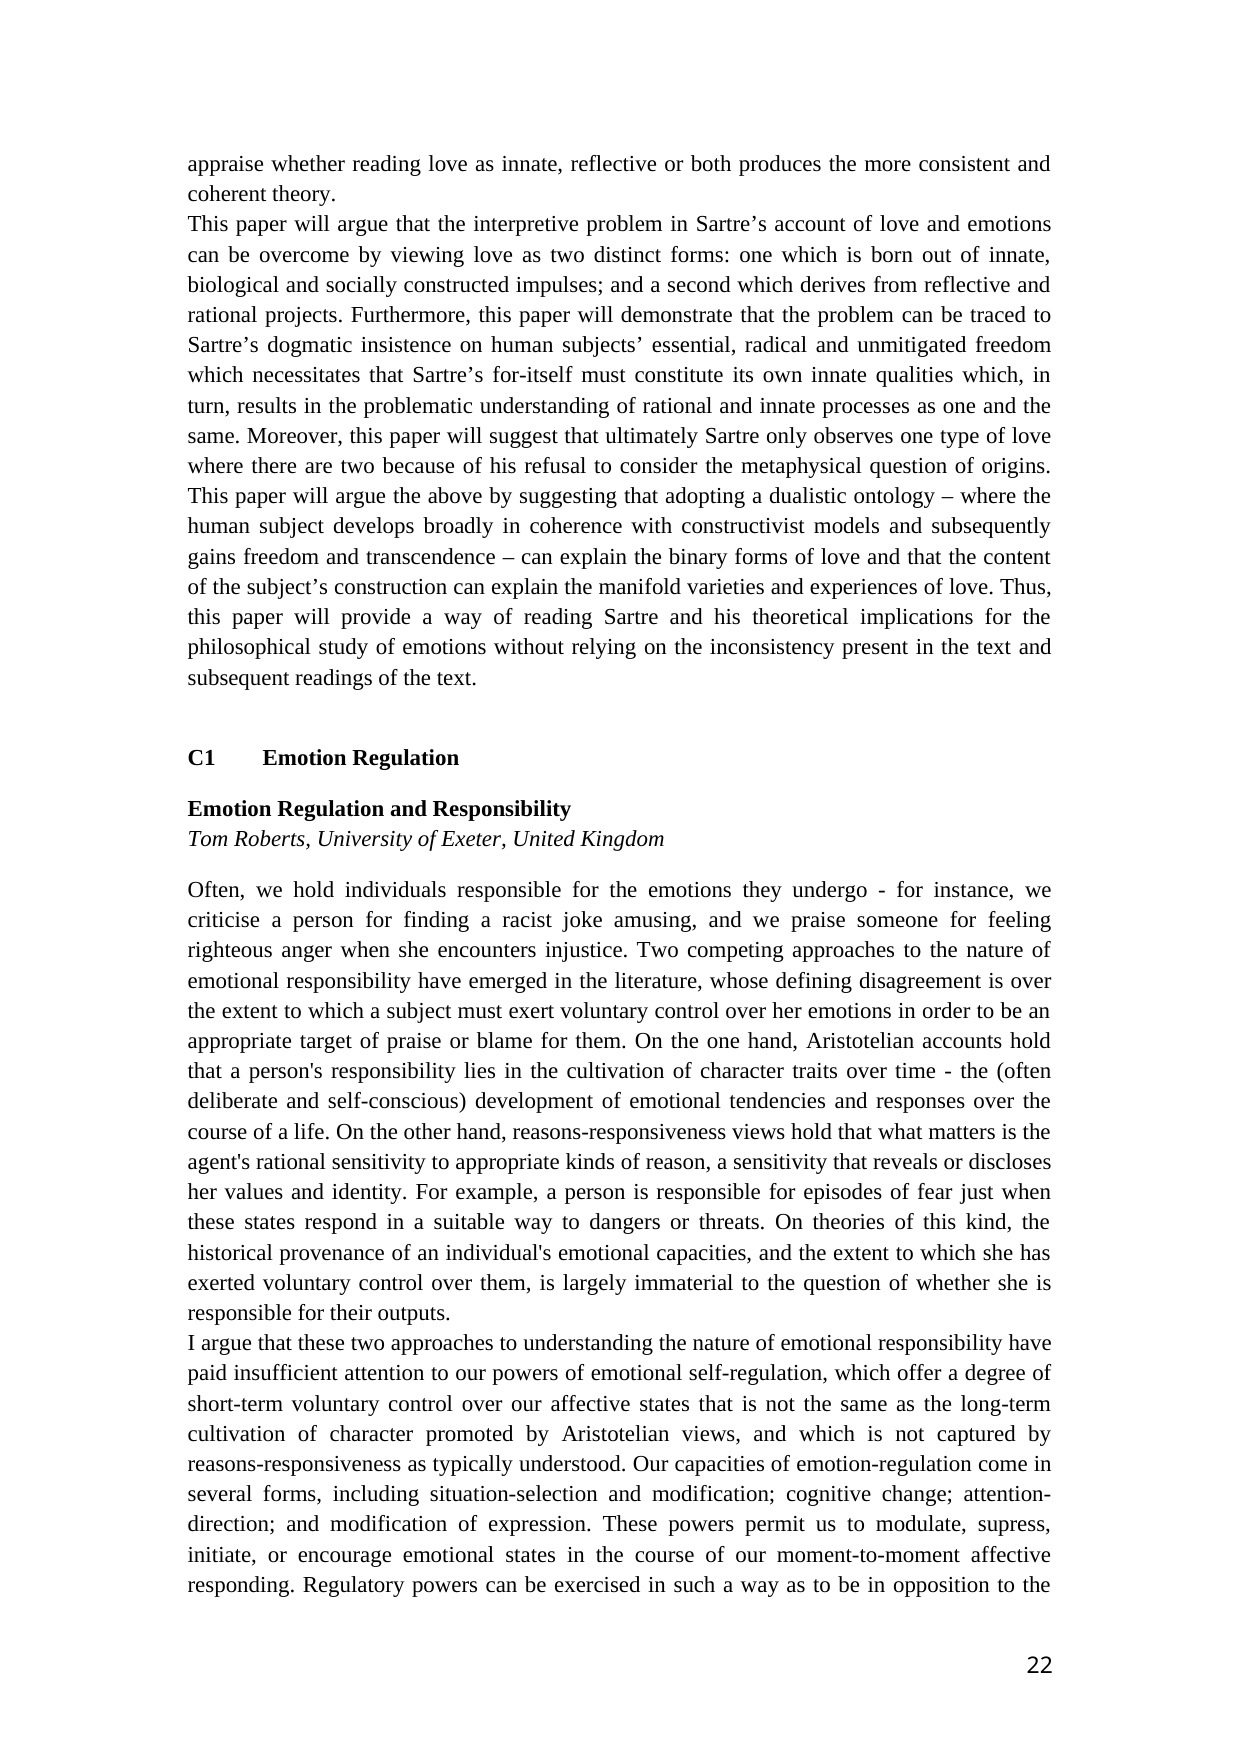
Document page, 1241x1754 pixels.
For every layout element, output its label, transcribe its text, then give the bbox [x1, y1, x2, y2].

text This paper will argue that the interpretive problem in Sartre’s account of love and emotions can be overcome by viewing love as two distinct forms: one which is born out of innate, biological and socially constructed impulses; and a second which derives from reflective and rational projects. Furthermore, this paper will demonstrate that the problem can be traced to Sartre’s dogmatic insistence on human subjects’ essential, radical and unmitigated freedom which necessitates that Sartre’s for-itself must constitute its own innate qualities which, in turn, results in the problematic understanding of rational and innate processes as one and the same. Moreover, this paper will suggest that ultimately Sartre only observes one type of love where there are two because of his refusal to consider the metaphysical question of origins. This paper will argue the above by suggesting that adopting a dualistic ontology – where the human subject develops broadly in coherence with constructivist models and subsequently gains freedom and transcendence – can explain the binary forms of love and that the content of the subject’s construction can explain the manifold varieties and experiences of love. Thus, this paper will provide a way of reading Sartre and his theoretical implications for the philosophical study of emotions without relying on the inconsistency present in the text and subsequent readings of the text. [187, 210, 1053, 690]
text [187, 1329, 1053, 1597]
text Often, we hold individuals responsible for the emotions they undergo - for instance, we criticise a person for finding a racist joke amusing, and we praise someone for feeling righteous anger when she encounters injustice. Two competing approaches to the nature of emotional responsibility have emerged in the literature, whose defining disagreement is over the extent to which a subject must exert voluntary control over her emotions in order to be an appropriate target of praise or blame for them. On the one hand, Aristotelian accounts hold that a person's responsibility lies in the cultivation of character traits over time - the (often deliberate and self-conscious) development of emotional tendencies and responses over the course of a life. On the other hand, reasons-responsiveness views hold that what matters is the agent's rational sensitivity to appropriate kinds of reason, a sensitivity that reveals or discloses her values and identity. For example, a person is responsible for episodes of fear just when these states respond in a suitable way to dangers or threats. On theories of this kind, the historical provenance of an individual's emotional capacities, and the extent to which she has exerted voluntary control over them, is largely immaterial to the question of whether she is responsible for their outputs. [187, 876, 1053, 1325]
subtitle Emotion Regulation and Responsibility [187, 795, 1053, 821]
text Tom Roberts, University of Exeter, United Kingdom [187, 825, 1053, 851]
subtitle C1 Emotion Regulation [187, 744, 1053, 770]
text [187, 150, 1053, 207]
